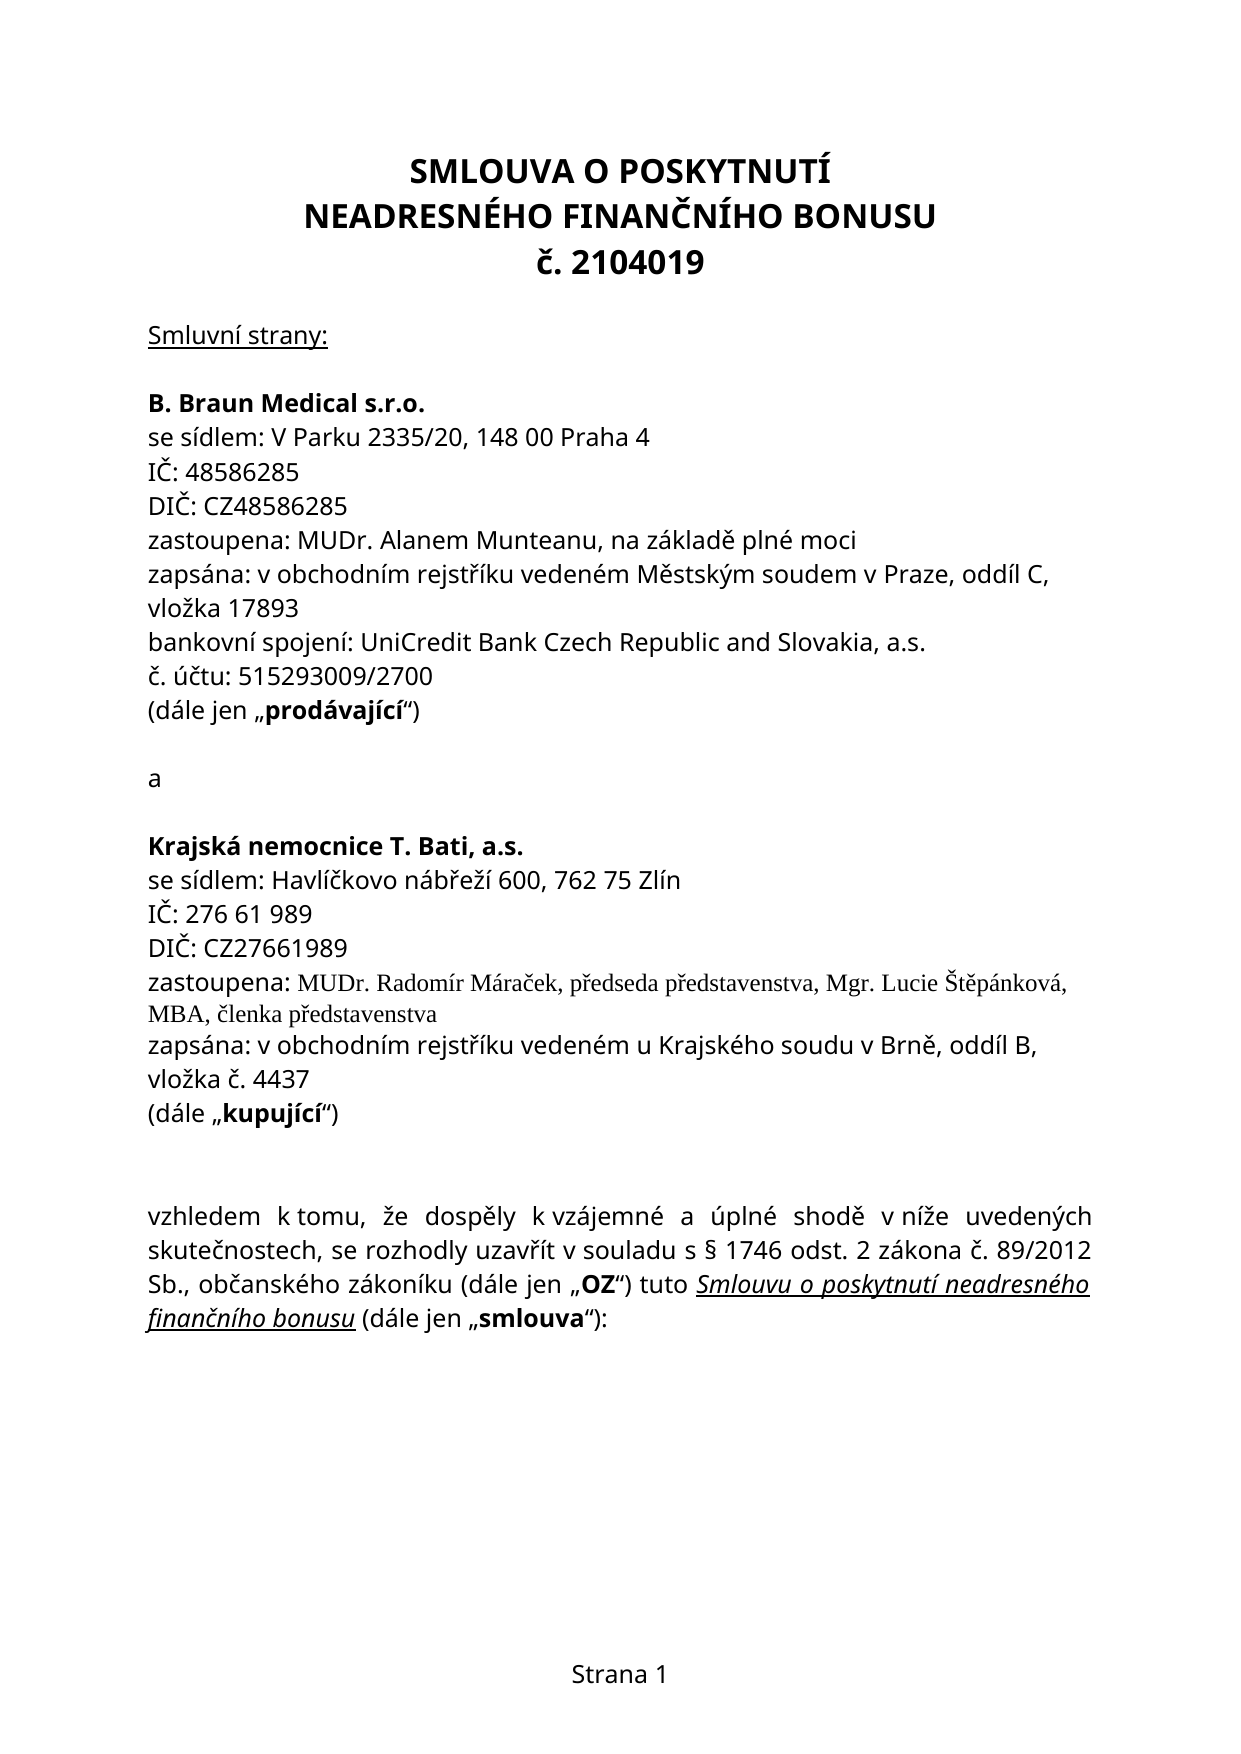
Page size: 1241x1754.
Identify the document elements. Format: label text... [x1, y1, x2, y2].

text se sídlem: Havlíčkovo nábřeží 600, 762 75 Zlín [148, 863, 1093, 897]
text Smluvní strany: [148, 318, 1093, 352]
text a [148, 761, 1093, 795]
text DIČ: CZ48586285 [148, 488, 1093, 522]
text IČ: 48586285 [148, 454, 1093, 488]
text zapsána: v obchodním rejstříku vedeném u Krajského soudu v Brně, oddíl B, vložka č. 4437 [148, 1028, 1093, 1096]
text zastoupena: MUDr. Alanem Munteanu, na základě plné moci [148, 522, 1093, 556]
text IČ: 276 61 989 [148, 897, 1093, 931]
text B. Braun Medical s.r.o. [148, 386, 1093, 420]
text č. účtu: 515293009/2700 [148, 658, 1093, 693]
text vzhledem k tomu, že dospěly k vzájemné a úplné shodě v níže uvedených skutečnostech, se rozhodly uzavřít v souladu s § 1746 odst. 2 zákona č. 89/2012 Sb., občanského zákoníku (dále jen „OZ“) tuto Smlouvu o poskytnutí neadresného finančního bonusu (dále jen „smlouva“): [148, 1198, 1093, 1334]
text NEADRESNÉHO FINANČNÍHO BONUSU [148, 193, 1093, 238]
text SMLOUVA O POSKYTNUTÍ [148, 148, 1093, 193]
text DIČ: CZ27661989 [148, 931, 1093, 965]
text (dále jen „prodávající“) [148, 693, 1093, 727]
text se sídlem: V Parku 2335/20, 148 00 Praha 4 [148, 420, 1093, 454]
text (dále „kupující“) [148, 1096, 1093, 1130]
text zapsána: v obchodním rejstříku vedeném Městským soudem v Praze, oddíl C, vložka 17893 [148, 556, 1093, 624]
text Krajská nemocnice T. Bati, a.s. [148, 829, 1093, 863]
text zastoupena: [148, 965, 1093, 1028]
text bankovní spojení: UniCredit Bank Czech Republic and Slovakia, a.s. [148, 624, 1093, 658]
text č. 2104019 [148, 238, 1093, 284]
